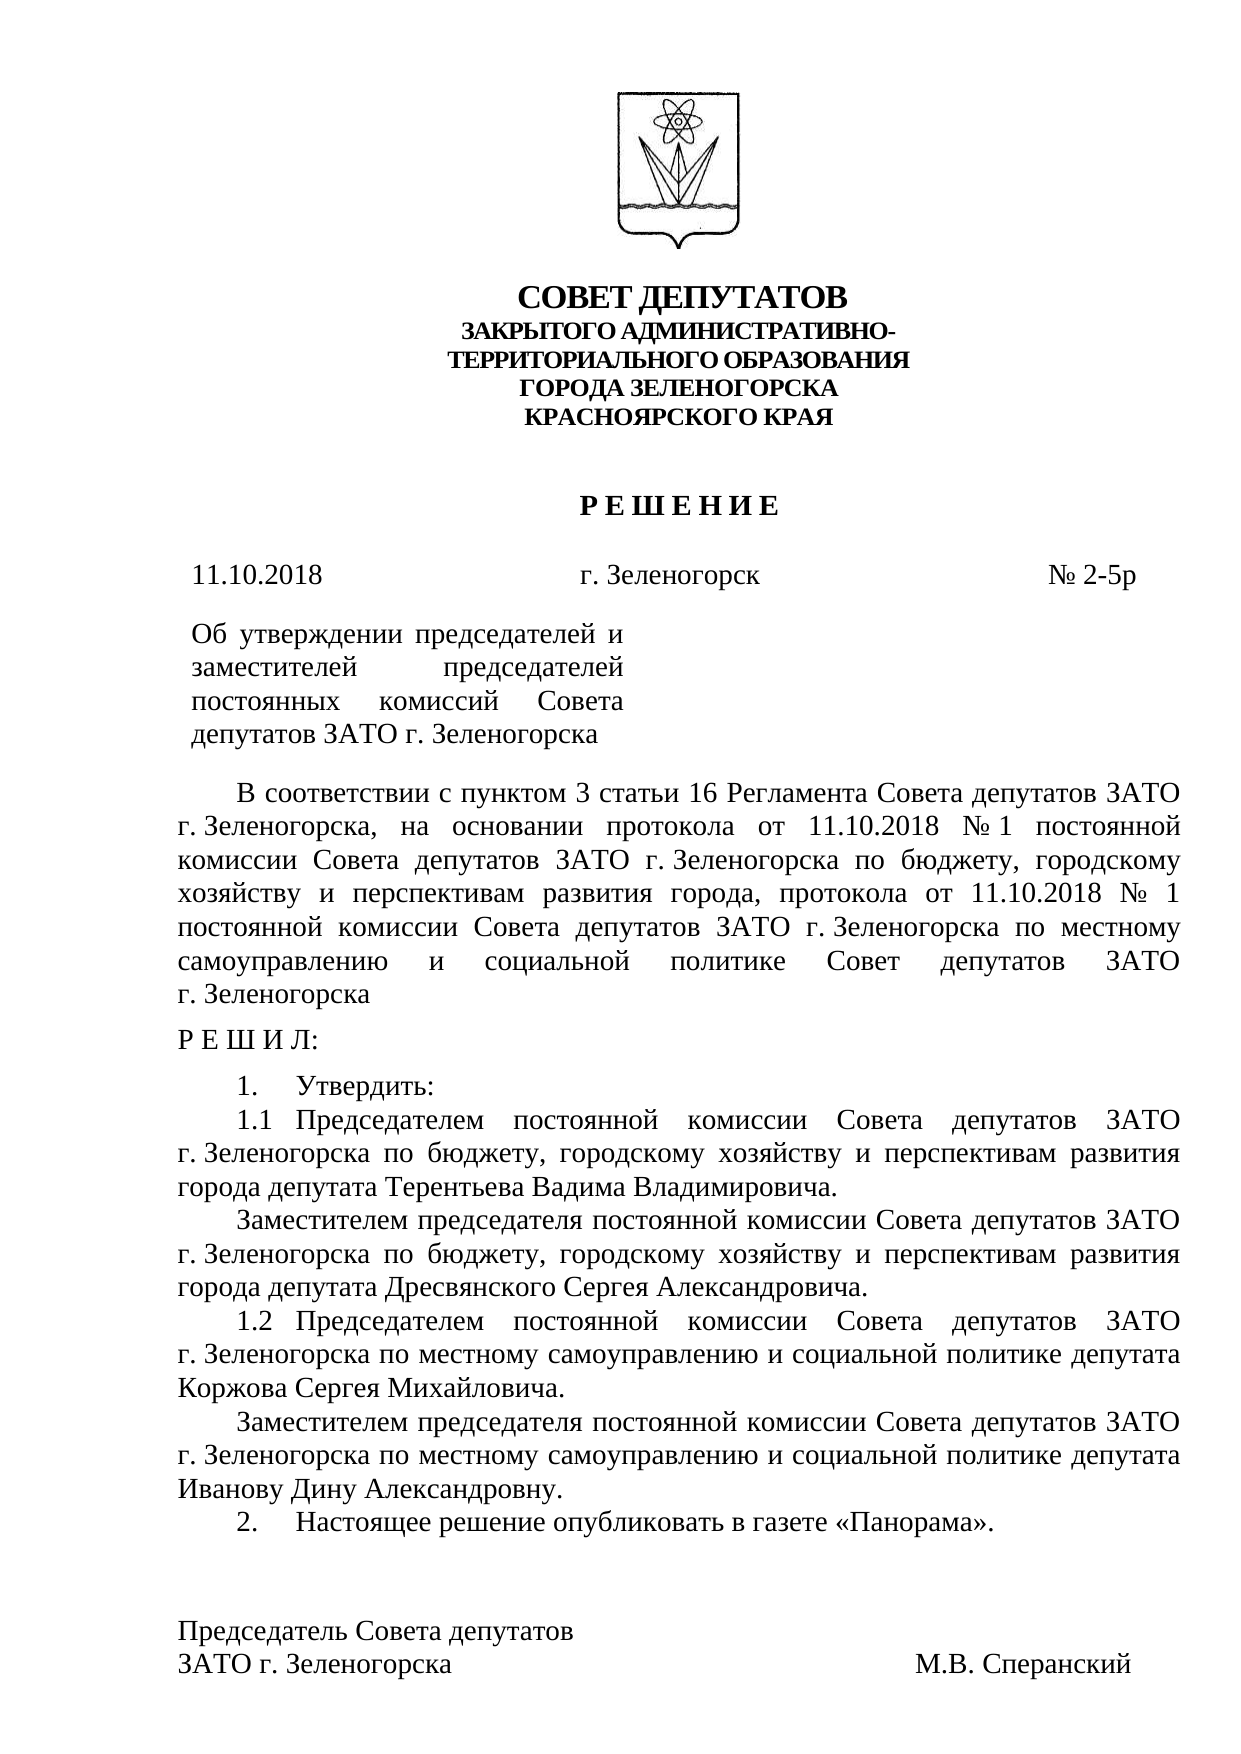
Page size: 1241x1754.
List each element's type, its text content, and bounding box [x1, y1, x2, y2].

list Утвердить: [177, 1068, 1181, 1102]
text Председатель Совета депутатов [177, 1613, 1181, 1646]
table_cell г. Зеленогорск [503, 522, 837, 591]
list Настоящее решение опубликовать в газете «Панорама». [177, 1504, 1181, 1538]
table_cell 11.10.2018 [180, 522, 503, 591]
text Р Е Ш И Л: [177, 1022, 1181, 1056]
text Заместителем председателя постоянной комиссии Совета депутатов ЗАТО г. Зеленогорска по местному самоуправлению и социальной политике депутата Иванову Дину Александровну. [177, 1404, 1181, 1504]
table_cell № 2-5р [838, 522, 1178, 591]
list Председателем постоянной комиссии Совета депутатов ЗАТО г. Зеленогорска по местному самоуправлению и социальной политике депутата Коржова Сергея Михайловича. [177, 1303, 1181, 1404]
table_header СОВЕТ ДЕПУТАТОВ ЗАКРЫТОГО АДМИНИСТРАТИВНО- ТЕРРИТОРИАЛЬНОГО ОБРАЗОВАНИЯ ГОРОДА ЗЕЛЕНОГОРСКА КРАСНОЯРСКОГО КРАЯ РЕШЕНИЕ [180, 93, 1178, 522]
table_cell Об утверждении председателей и заместителей председателей постоянных комиссий Совета депутатов ЗАТО г. Зеленогорска [180, 591, 635, 750]
list Председателем постоянной комиссии Совета депутатов ЗАТО г. Зеленогорска по бюджету, городскому хозяйству и перспективам развития города депутата Терентьева Вадима Владимировича. [177, 1102, 1181, 1202]
picture [617, 92, 741, 249]
text Заместителем председателя постоянной комиссии Совета депутатов ЗАТО г. Зеленогорска по бюджету, городскому хозяйству и перспективам развития города депутата Дресвянского Сергея Александровича. [177, 1202, 1181, 1303]
text В соответствии с пунктом 3 статьи 16 Регламента Совета депутатов ЗАТО г. Зеленогорска, на основании протокола от 11.10.2018 № 1 постоянной комиссии Совета депутатов ЗАТО г. Зеленогорска по бюджету, городскому хозяйству и перспективам развития города, протокола от 11.10.2018 № 1 постоянной комиссии Совета депутатов ЗАТО г. Зеленогорска по местному самоуправлению и социальной политике Совет депутатов ЗАТО г. Зеленогорска [177, 775, 1181, 1010]
text ЗАТО г. Зеленогорска М.В. Сперанский [177, 1646, 1181, 1680]
